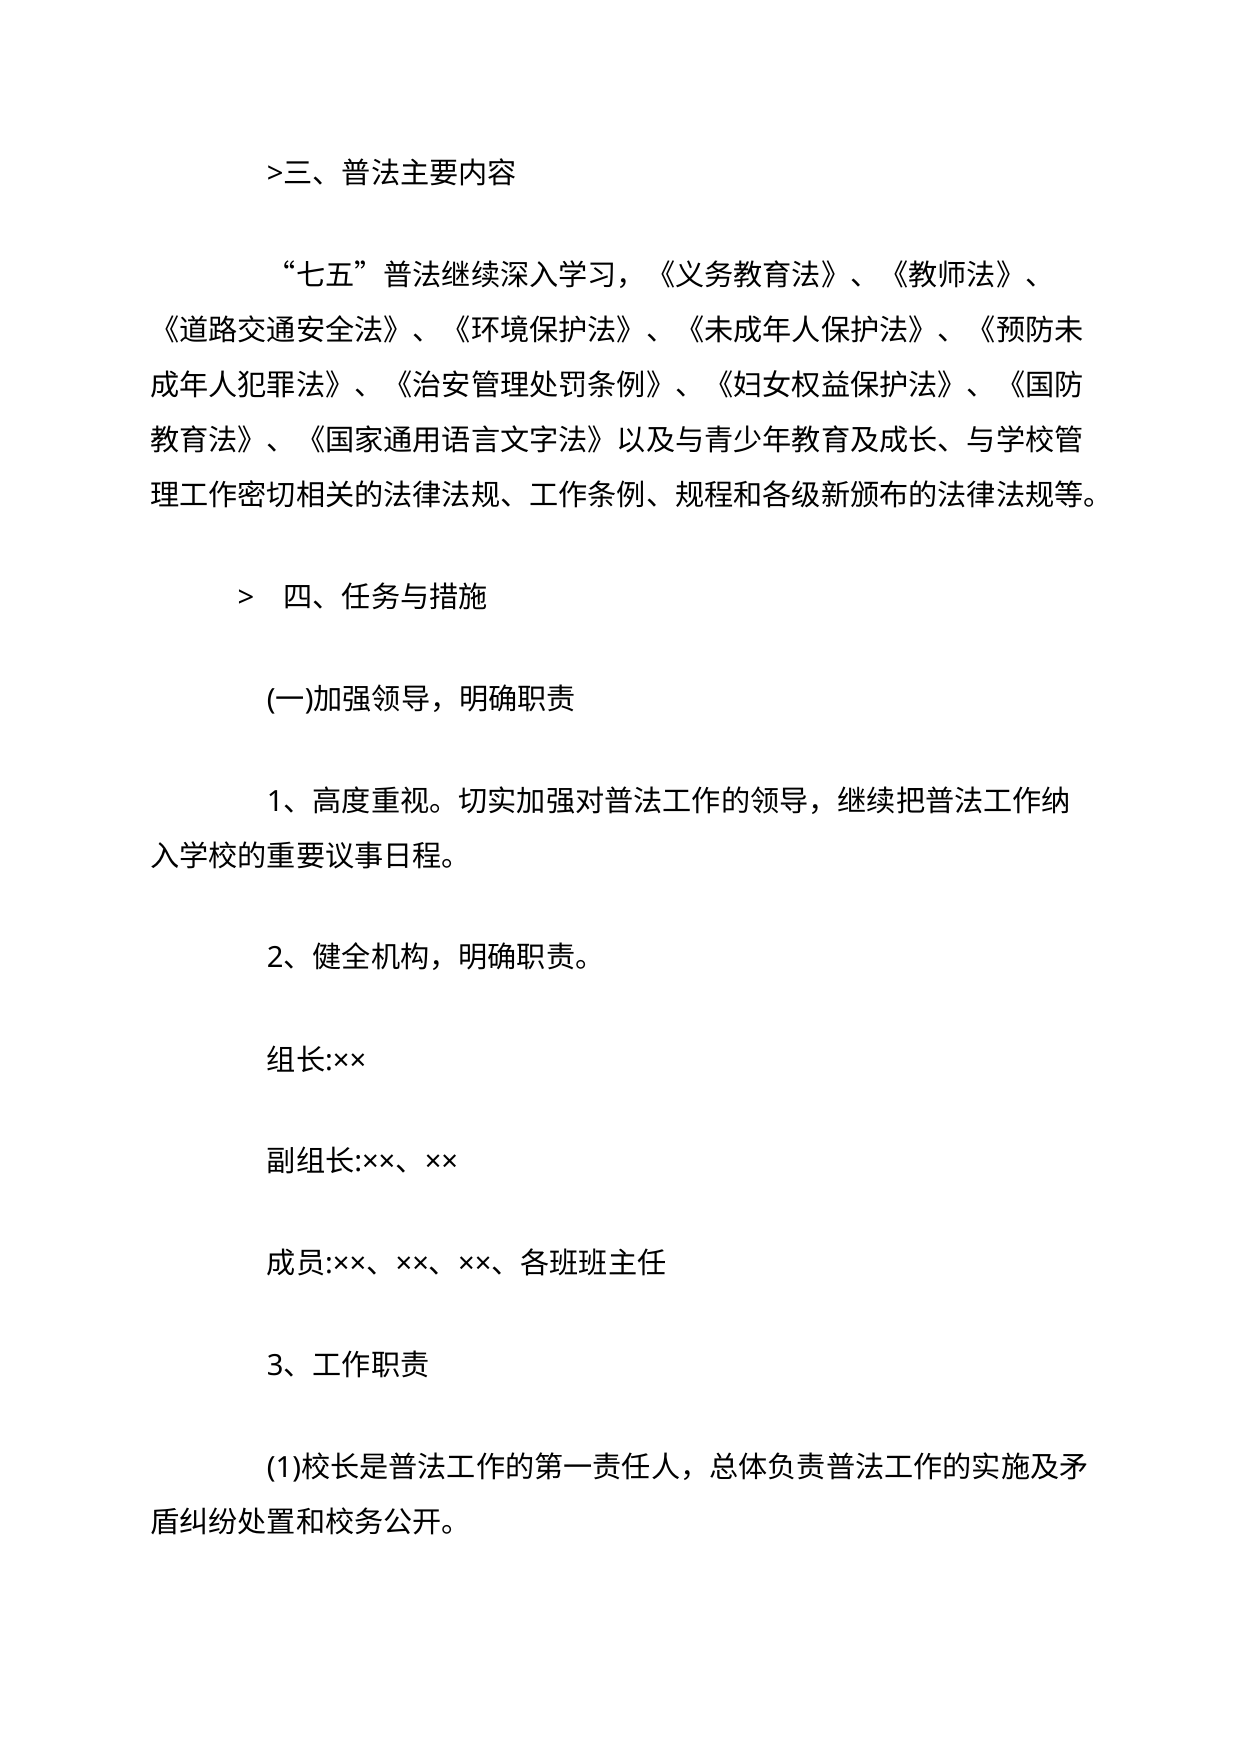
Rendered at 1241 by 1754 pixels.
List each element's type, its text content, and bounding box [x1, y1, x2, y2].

text 3、工作职责 [150, 1342, 1090, 1384]
text 组长:×× [150, 1036, 1090, 1078]
text >三、普法主要内容 [150, 150, 1090, 192]
text 1、高度重视。切实加强对普法工作的领导，继续把普法工作纳入学校的重要议事日程。 [150, 777, 1090, 874]
text > 四、任务与措施 [150, 573, 1090, 616]
text (1)校长是普法工作的第一责任人，总体负责普法工作的实施及矛盾纠纷处置和校务公开。 [150, 1444, 1090, 1541]
text (一)加强领导，明确职责 [150, 675, 1090, 718]
text 2、健全机构，明确职责。 [150, 934, 1090, 976]
text 副组长:××、×× [150, 1138, 1090, 1180]
text “七五”普法继续深入学习，《义务教育法》、《教师法》、《道路交通安全法》、《环境保护法》、《未成年人保护法》、《预防未成年人犯罪法》、《治安管理处罚条例》、《妇女权益保护法》、《国防教育法》、《国家通用语言文字法》以及与青少年教育及成长、与学校管理工作密切相关的法律法规、工作条例、规程和各级新颁布的法律法规等。 [150, 252, 1090, 514]
text 成员:××、××、××、各班班主任 [150, 1240, 1090, 1282]
